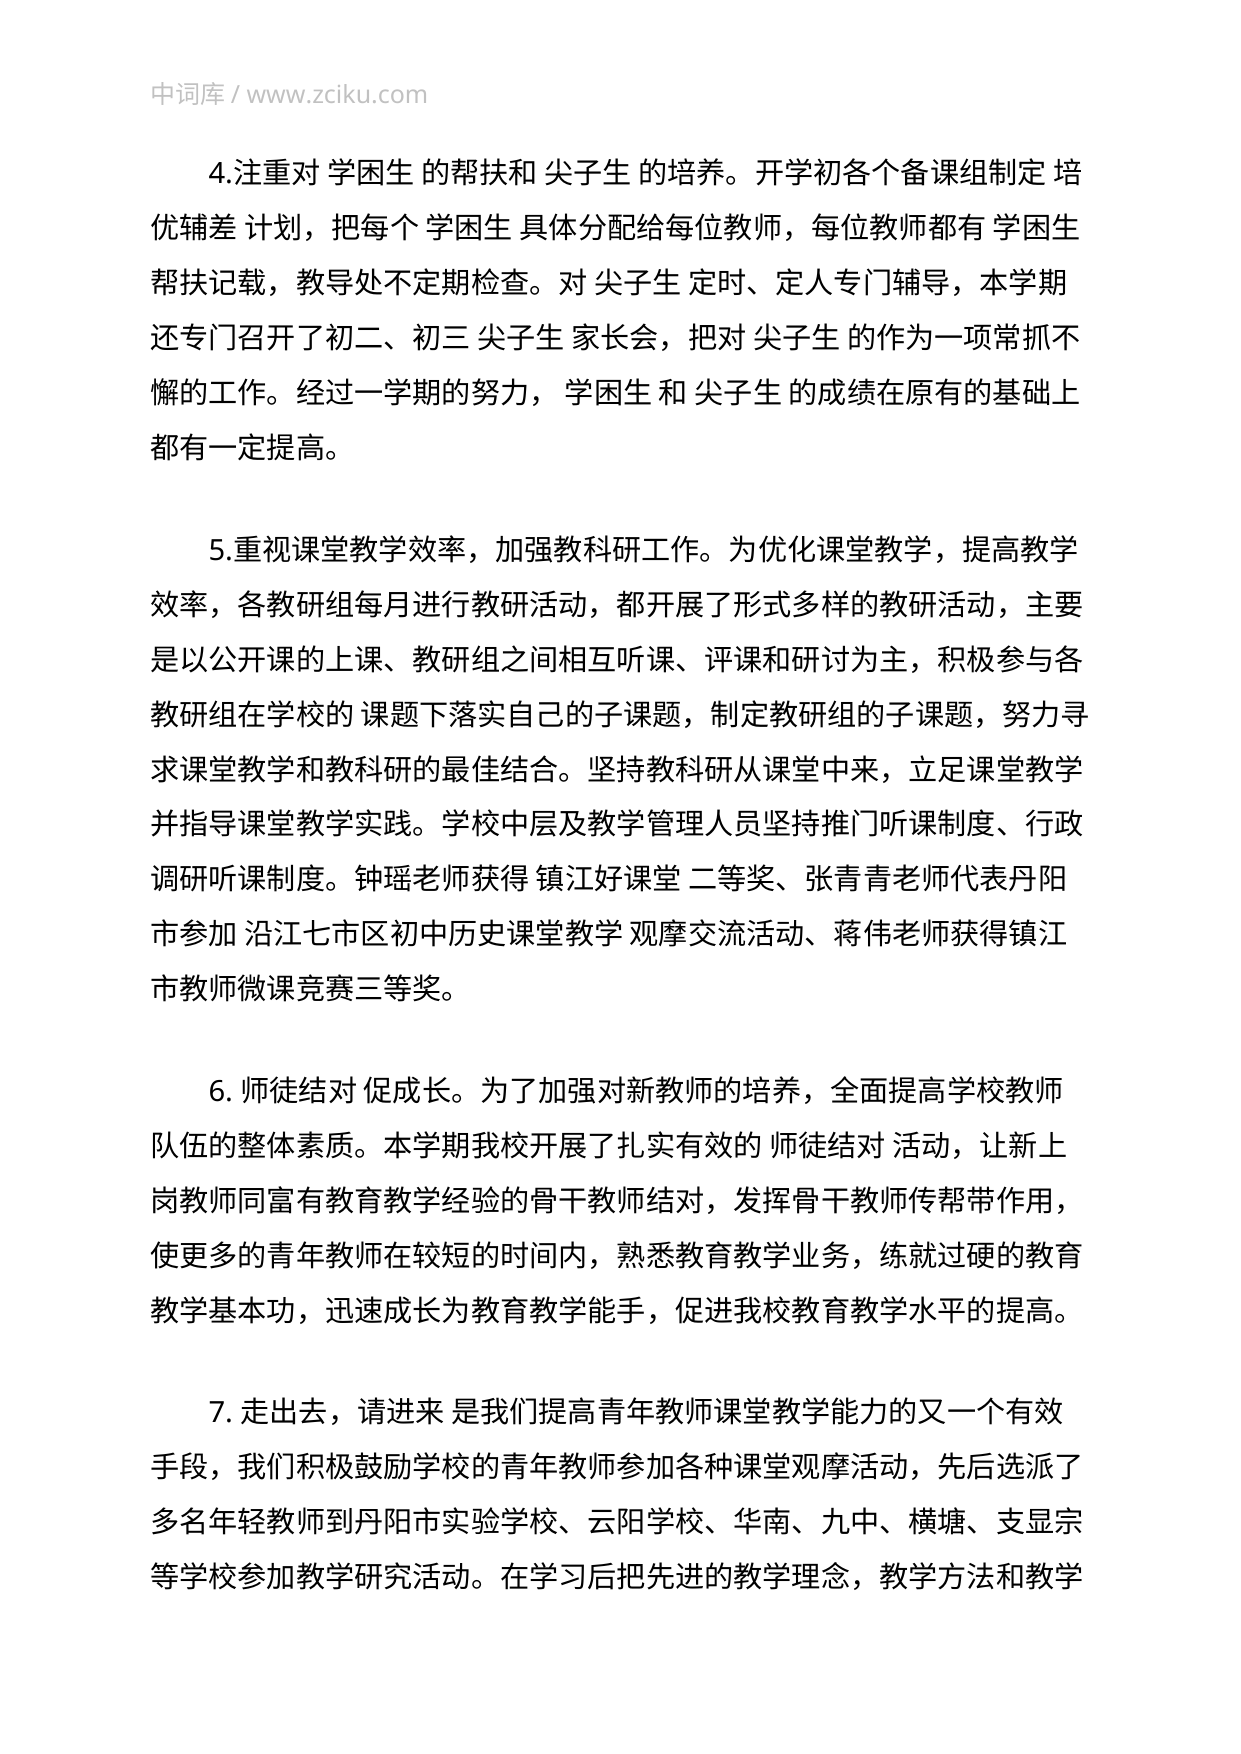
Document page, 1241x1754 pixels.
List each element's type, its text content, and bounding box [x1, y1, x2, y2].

text 4.注重对 学困生 的帮扶和 尖子生 的培养。开学初各个备课组制定 培优辅差 计划，把每个 学困生 具体分配给每位教师，每位教师都有 学困生 帮扶记载，教导处不定期检查。对 尖子生 定时、定人专门辅导，本学期还专门召开了初二、初三 尖子生 家长会，把对 尖子生 的作为一项常抓不懈的工作。经过一学期的努力， 学困生 和 尖子生 的成绩在原有的基础上都有一定提高。 [150, 150, 1090, 467]
text 5.重视课堂教学效率，加强教科研工作。为优化课堂教学，提高教学效率，各教研组每月进行教研活动，都开展了形式多样的教研活动，主要是以公开课的上课、教研组之间相互听课、评课和研讨为主，积极参与各教研组在学校的 课题下落实自己的子课题，制定教研组的子课题，努力寻求课堂教学和教科研的最佳结合。坚持教科研从课堂中来，立足课堂教学并指导课堂教学实践。学校中层及教学管理人员坚持推门听课制度、行政调研听课制度。钟瑶老师获得 镇江好课堂 二等奖、张青青老师代表丹阳市参加 沿江七市区初中历史课堂教学 观摩交流活动、蒋伟老师获得镇江市教师微课竞赛三等奖。 [150, 526, 1090, 1008]
text 6. 师徒结对 促成长。为了加强对新教师的培养，全面提高学校教师队伍的整体素质。本学期我校开展了扎实有效的 师徒结对 活动，让新上岗教师同富有教育教学经验的骨干教师结对，发挥骨干教师传帮带作用，使更多的青年教师在较短的时间内，熟悉教育教学业务，练就过硬的教育教学基本功，迅速成长为教育教学能手，促进我校教育教学水平的提高。 [150, 1067, 1090, 1329]
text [150, 1389, 1090, 1596]
